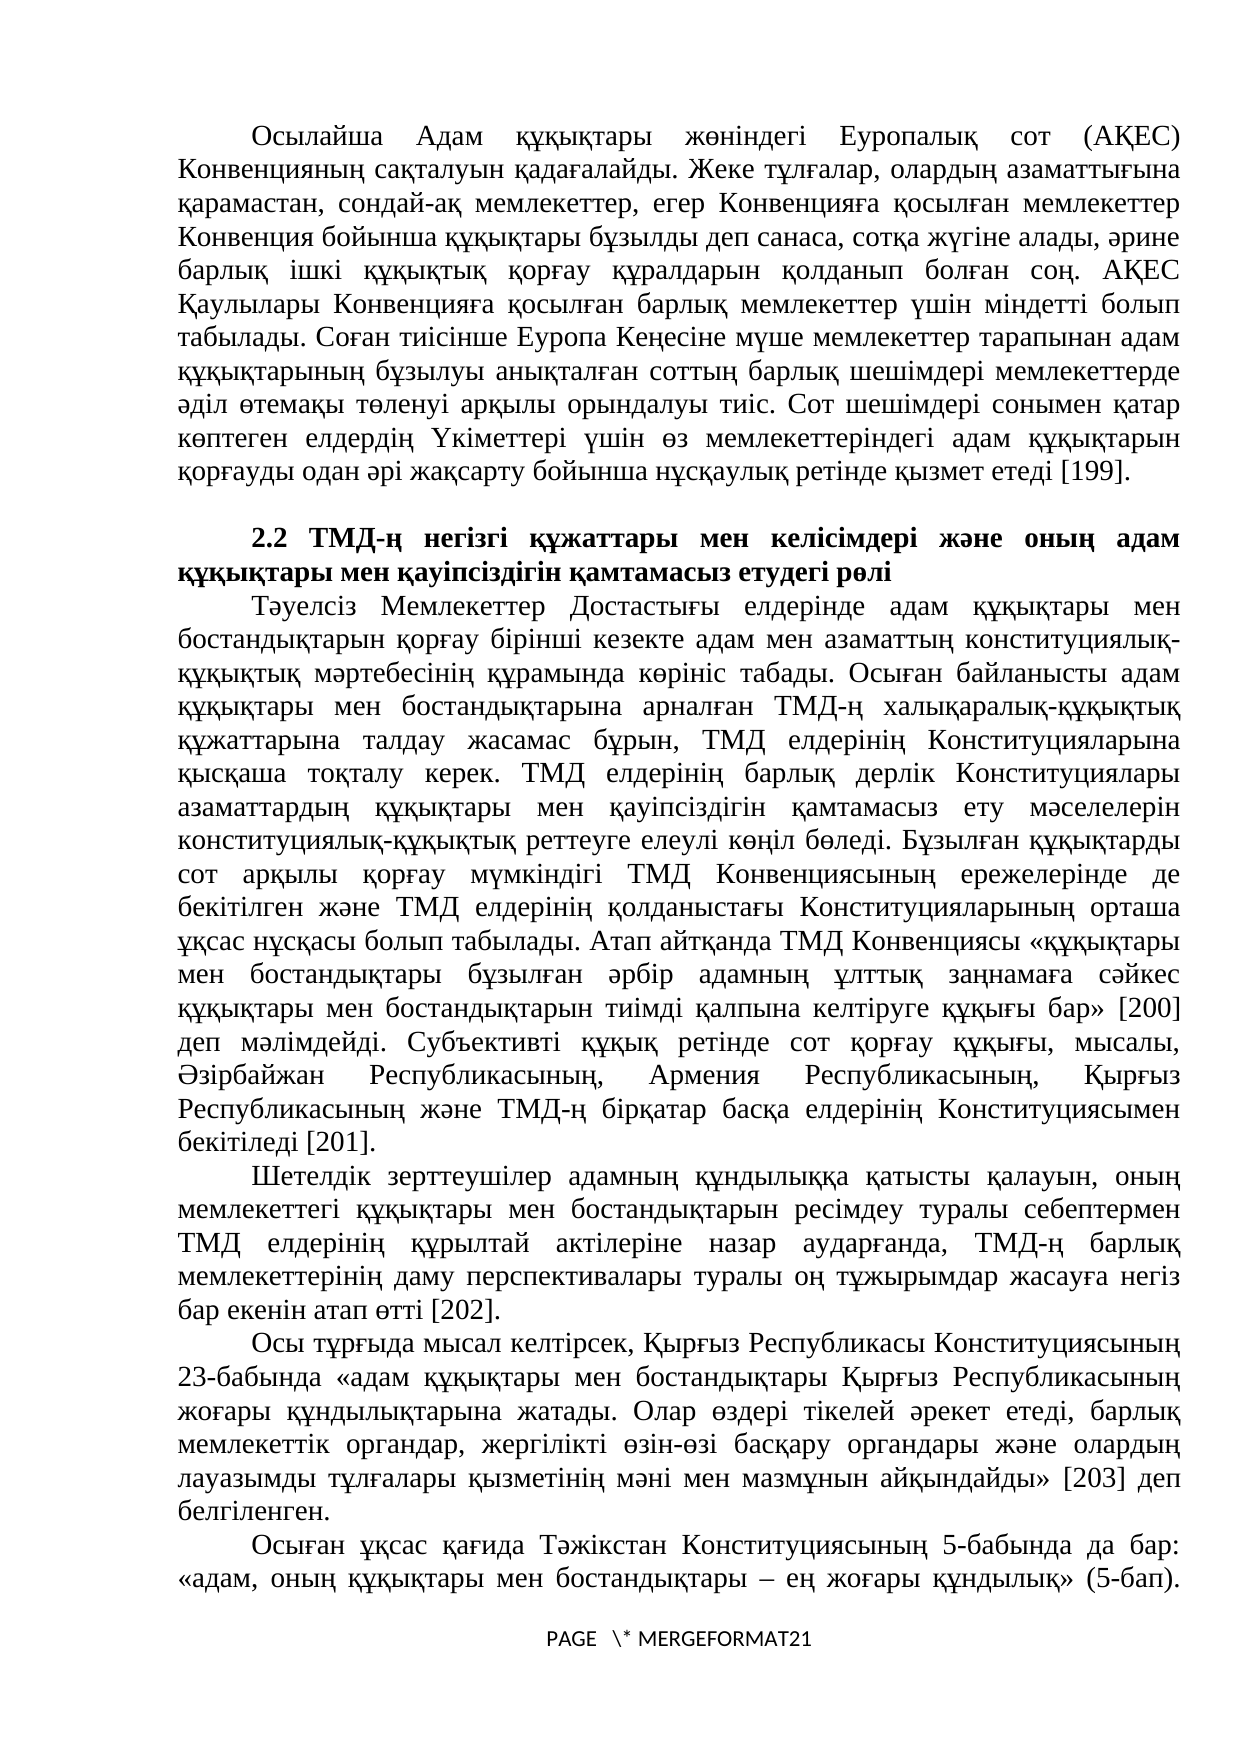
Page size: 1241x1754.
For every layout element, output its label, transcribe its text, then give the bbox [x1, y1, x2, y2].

text 2.2 ТМД-ң негізгі құжаттары мен келісімдері және оның адам құқықтары мен қауіпсіздігін қамтамасыз етудегі рөлі [177, 521, 1181, 588]
text Осылайша Адам құқықтары жөніндегі Еуропалық сот (АҚЕС) Конвенцияның сақталуын қадағалайды. Жеке тұлғалар, олардың азаматтығына қарамастан, сондай-ақ мемлекеттер, егер Конвенцияға қосылған мемлекеттер Конвенция бойынша құқықтары бұзылды деп санаса, сотқа жүгіне алады, әрине барлық ішкі құқықтық қорғау құралдарын қолданып болған соң. АҚЕС Қаулылары Конвенцияға қосылған барлық мемлекеттер үшін міндетті болып табылады. Соған тиісінше Еуропа Кеңесіне мүше мемлекеттер тарапынан адам құқықтарының бұзылуы анықталған соттың барлық шешімдері мемлекеттерде әділ өтемақы төленуі арқылы орындалуы тиіс. Сот шешімдері сонымен қатар көптеген елдердің Үкіметтері үшін өз мемлекеттеріндегі адам құқықтарын қорғауды одан әрі жақсарту бойынша нұсқаулық ретінде қызмет етеді [199]. [177, 118, 1181, 487]
text Осы тұрғыда мысал келтірсек, Қырғыз Республикасы Конституциясының 23-бабында «адам құқықтары мен бостандықтары Қырғыз Республикасының жоғары құндылықтарына жатады. Олар өздері тікелей әрекет етеді, барлық мемлекеттік органдар, жергілікті өзін-өзі басқару органдары және олардың лауазымды тұлғалары қызметінің мәні мен мазмұнын айқындайды» [203] деп белгіленген. [177, 1326, 1181, 1527]
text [177, 1527, 1181, 1594]
text Тәуелсіз Мемлекеттер Достастығы елдерінде адам құқықтары мен бостандықтарын қорғау бірінші кезекте адам мен азаматтың конституциялық-құқықтық мәртебесінің құрамында көрініс табады. Осыған байланысты адам құқықтары мен бостандықтарына арналған ТМД-ң халықаралық-құқықтық құжаттарына талдау жасамас бұрын, ТМД елдерінің Конституцияларына қысқаша тоқталу керек. ТМД елдерінің барлық дерлік Конституциялары азаматтардың құқықтары мен қауіпсіздігін қамтамасыз ету мәселелерін конституциялық-құқықтық реттеуге елеулі көңіл бөледі. Бұзылған құқықтарды сот арқылы қорғау мүмкіндігі ТМД Конвенциясының ережелерінде де бекітілген және ТМД елдерінің қолданыстағы Конституцияларының орташа ұқсас нұсқасы болып табылады. Атап айтқанда ТМД Конвенциясы «құқықтары мен бостандықтары бұзылған әрбір адамның ұлттық заңнамаға сәйкес құқықтары мен бостандықтарын тиімді қалпына келтіруге құқығы бар» [200] деп мәлімдейді. Субъективті құқық ретінде сот қорғау құқығы, мысалы, Әзірбайжан Республикасының, Армения Республикасының, Қырғыз Республикасының және ТМД-ң бірқатар басқа елдерінің Конституциясымен бекітіледі [201]. [177, 588, 1181, 1158]
text Шетелдік зерттеушілер адамның құндылыққа қатысты қалауын, оның мемлекеттегі құқықтары мен бостандықтарын ресімдеу туралы себептермен ТМД елдерінің құрылтай актілеріне назар аударғанда, ТМД-ң барлық мемлекеттерінің даму перспективалары туралы оң тұжырымдар жасауға негіз бар екенін атап өтті [202]. [177, 1158, 1181, 1326]
